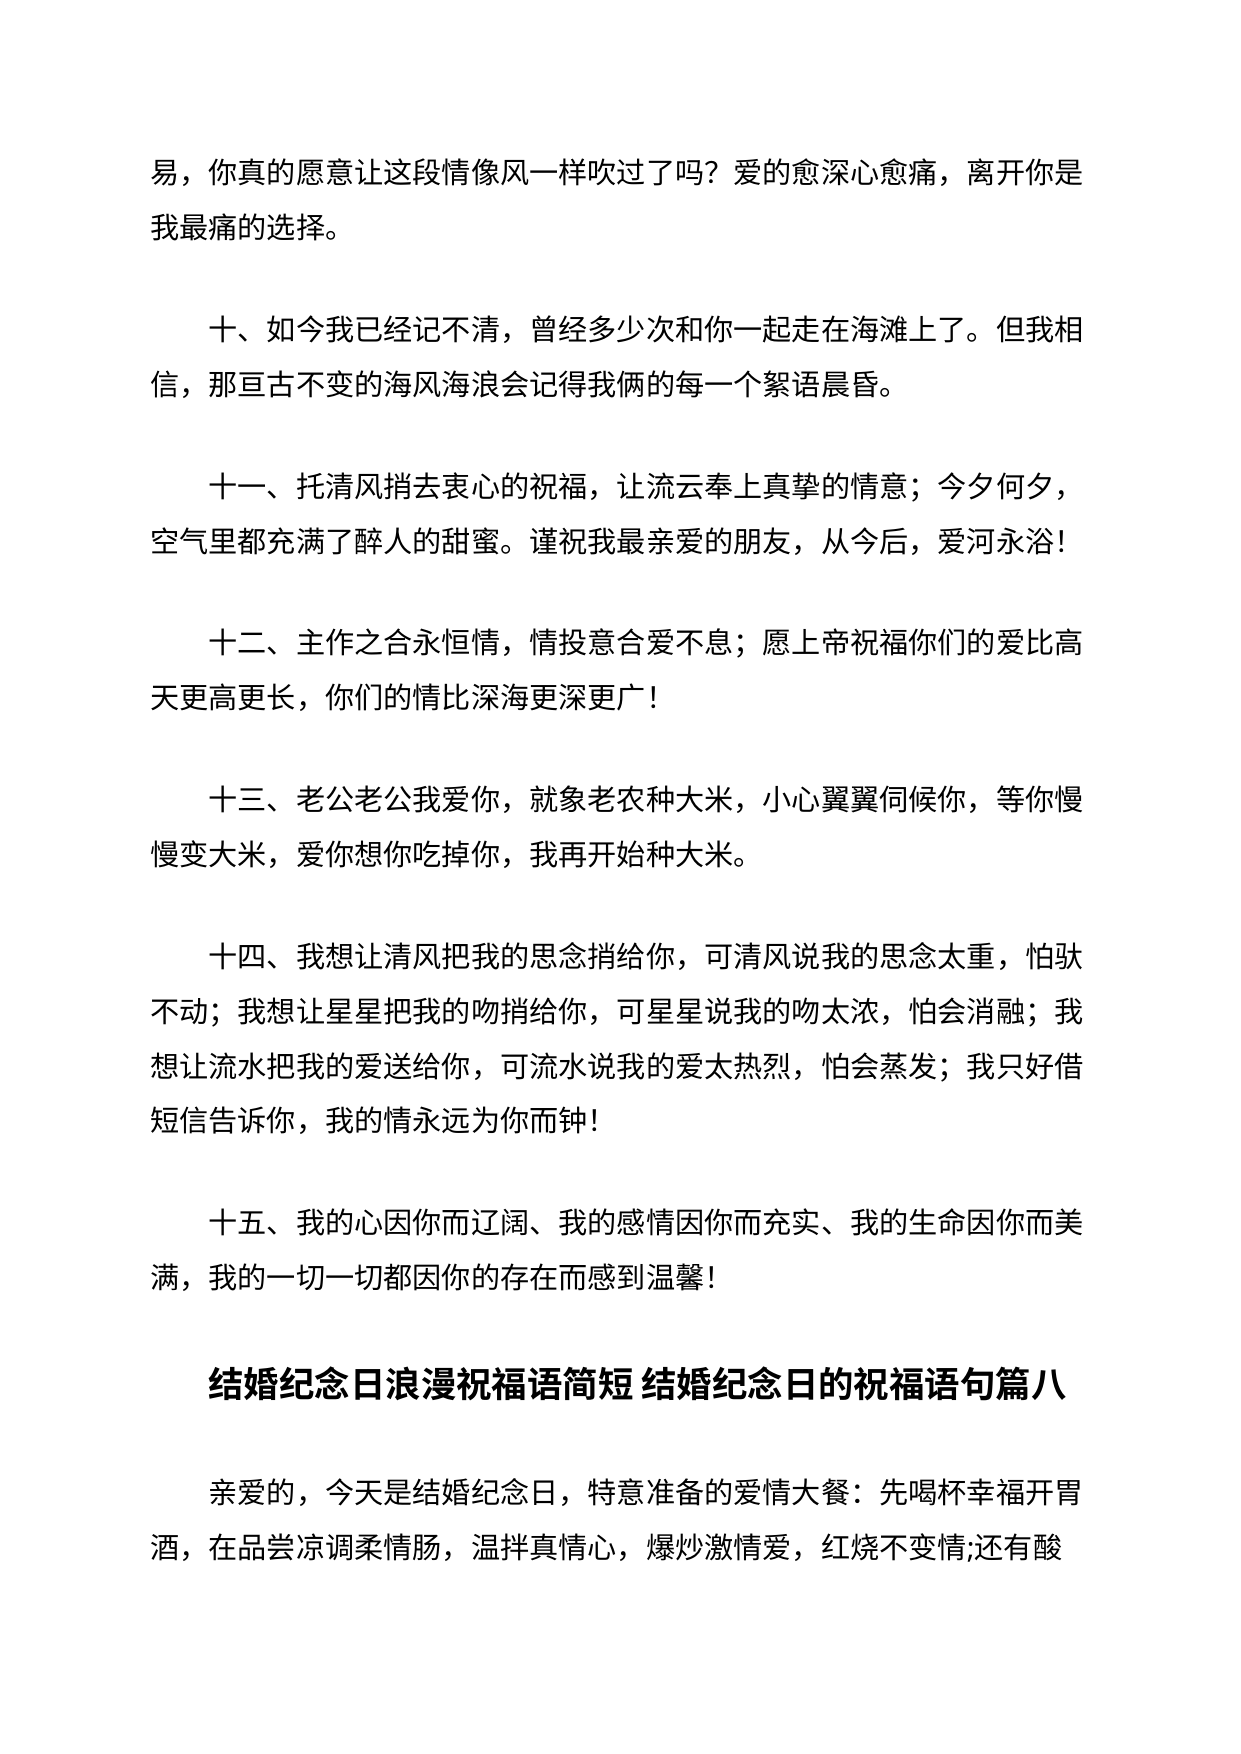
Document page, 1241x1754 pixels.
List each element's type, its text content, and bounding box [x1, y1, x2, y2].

text 十四、我想让清风把我的思念捎给你，可清风说我的思念太重，怕驮不动；我想让星星把我的吻捎给你，可星星说我的吻太浓，怕会消融；我想让流水把我的爱送给你，可流水说我的爱太热烈，怕会蒸发；我只好借短信告诉你，我的情永远为你而钟！ [150, 933, 1090, 1140]
text 十一、托清风捎去衷心的祝福，让流云奉上真挚的情意；今夕何夕，空气里都充满了醉人的甜蜜。谨祝我最亲爱的朋友，从今后，爱河永浴！ [150, 463, 1090, 561]
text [150, 1470, 1090, 1567]
text 十三、老公老公我爱你，就象老农种大米，小心翼翼伺候你，等你慢慢变大米，爱你想你吃掉你，我再开始种大米。 [150, 777, 1090, 874]
text 十二、主作之合永恒情，情投意合爱不息；愿上帝祝福你们的爱比高天更高更长，你们的情比深海更深更广！ [150, 620, 1090, 717]
text 十五、我的心因你而辽阔、我的感情因你而充实、我的生命因你而美满，我的一切一切都因你的存在而感到温馨！ [150, 1200, 1090, 1297]
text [150, 150, 1090, 247]
text 十、如今我已经记不清，曾经多少次和你一起走在海滩上了。但我相信，那亘古不变的海风海浪会记得我俩的每一个絮语晨昏。 [150, 307, 1090, 404]
text 结婚纪念日浪漫祝福语简短 结婚纪念日的祝福语句篇八 [150, 1356, 1090, 1408]
